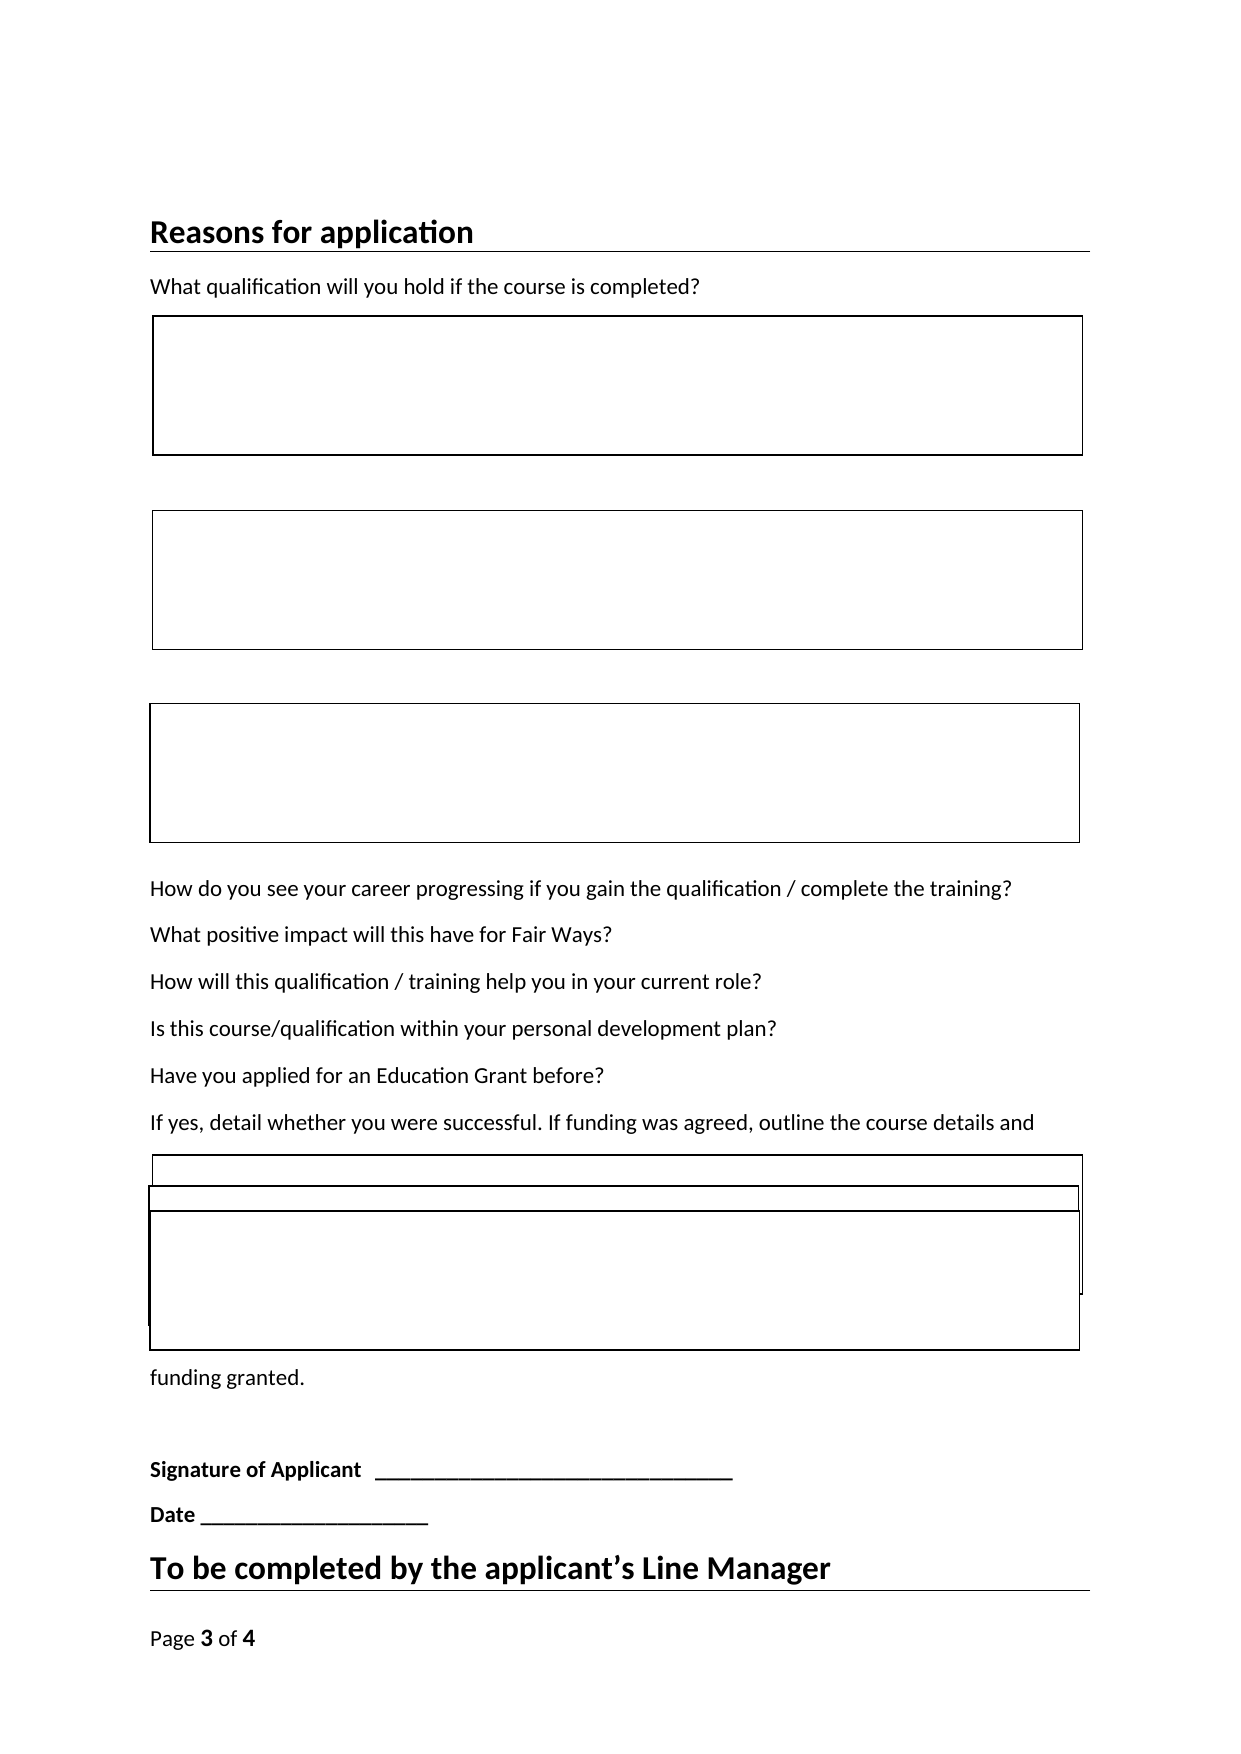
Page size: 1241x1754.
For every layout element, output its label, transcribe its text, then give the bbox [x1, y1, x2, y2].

text Have you applied for an Education Grant before? [150, 1061, 1090, 1089]
text How will this qualification / training help you in your current role? [150, 967, 1090, 996]
text What positive impact will this have for Fair Ways? [150, 921, 1090, 949]
text If yes, detail whether you were successful. If funding was agreed, outline the course details and funding granted. [150, 1108, 1090, 1391]
text Reasons for application [150, 211, 1090, 251]
text What qualification will you hold if the course is completed? [150, 272, 1090, 300]
text How do you see your career progressing if you gain the qualification / complete the training? [150, 319, 1090, 902]
text Signature of Applicant ______________________________ [150, 1454, 1090, 1483]
text Is this course/qualification within your personal development plan? [150, 1014, 1090, 1042]
text Date ____________________ [150, 1500, 1090, 1528]
text To be completed by the applicant’s Line Manager [150, 1547, 1090, 1590]
